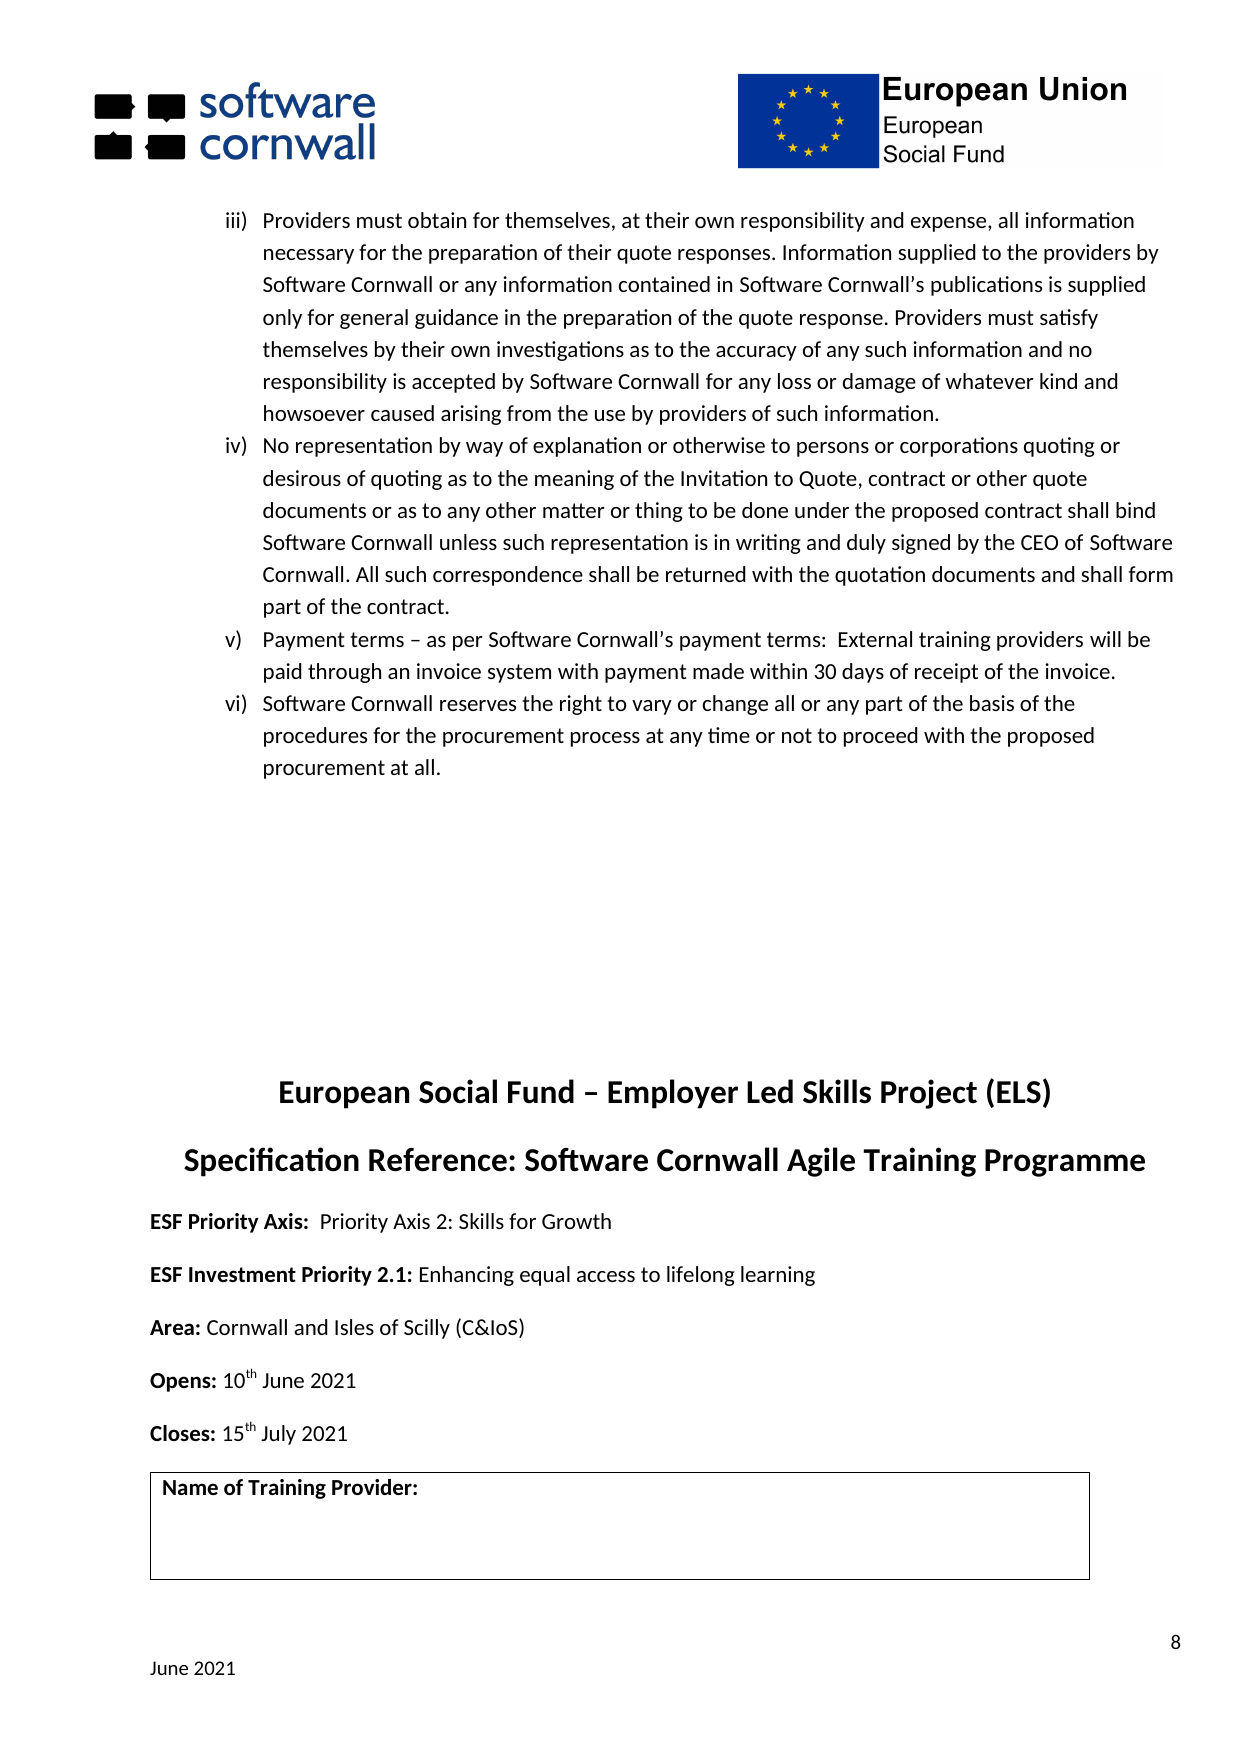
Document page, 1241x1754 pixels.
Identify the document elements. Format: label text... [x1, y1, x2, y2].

list No representation by way of explanation or otherwise to persons or corporations quoting or desirous of quoting as to the meaning of the Invitation to Quote, contract or other quote documents or as to any other matter or thing to be done under the proposed contract shall bind Software Cornwall unless such representation is in writing and duly signed by the CEO of Software Cornwall. All such correspondence shall be returned with the quotation documents and shall form part of the contract. [225, 432, 1181, 621]
text Opens: 10th June 2021 [150, 1366, 1181, 1394]
text Area: Cornwall and Isles of Scilly (C&IoS) [150, 1313, 1181, 1341]
text Closes: 15th July 2021 [150, 1419, 1181, 1447]
table_header Name of Training Provider: [151, 1473, 1089, 1579]
text ESF Investment Priority 2.1: Enhancing equal access to lifelong learning [150, 1260, 1181, 1288]
list Providers must obtain for themselves, at their own responsibility and expense, all information necessary for the preparation of their quote responses. Information supplied to the providers by Software Cornwall or any information contained in Software Cornwall’s publications is supplied only for general guidance in the preparation of the quote response. Providers must satisfy themselves by their own investigations as to the accuracy of any such information and no responsibility is accepted by Software Cornwall for any loss or damage of whatever kind and howsoever caused arising from the use by providers of such information. [225, 206, 1181, 427]
list Payment terms – as per Software Cornwall’s payment terms: External training providers will be paid through an invoice system with payment made within 30 days of receipt of the invoice. [225, 625, 1181, 685]
list Software Cornwall reserves the right to vary or change all or any part of the basis of the procedures for the procurement process at any time or not to proceed with the proposed procurement at all. [225, 689, 1181, 781]
text European Social Fund – Employer Led Skills Project (ELS) [150, 1072, 1181, 1112]
text ESF Priority Axis: Priority Axis 2: Skills for Growth [150, 1207, 1181, 1235]
text Specification Reference: Software Cornwall Agile Training Programme [150, 1139, 1181, 1180]
picture [84, 76, 386, 169]
picture [737, 73, 1165, 169]
